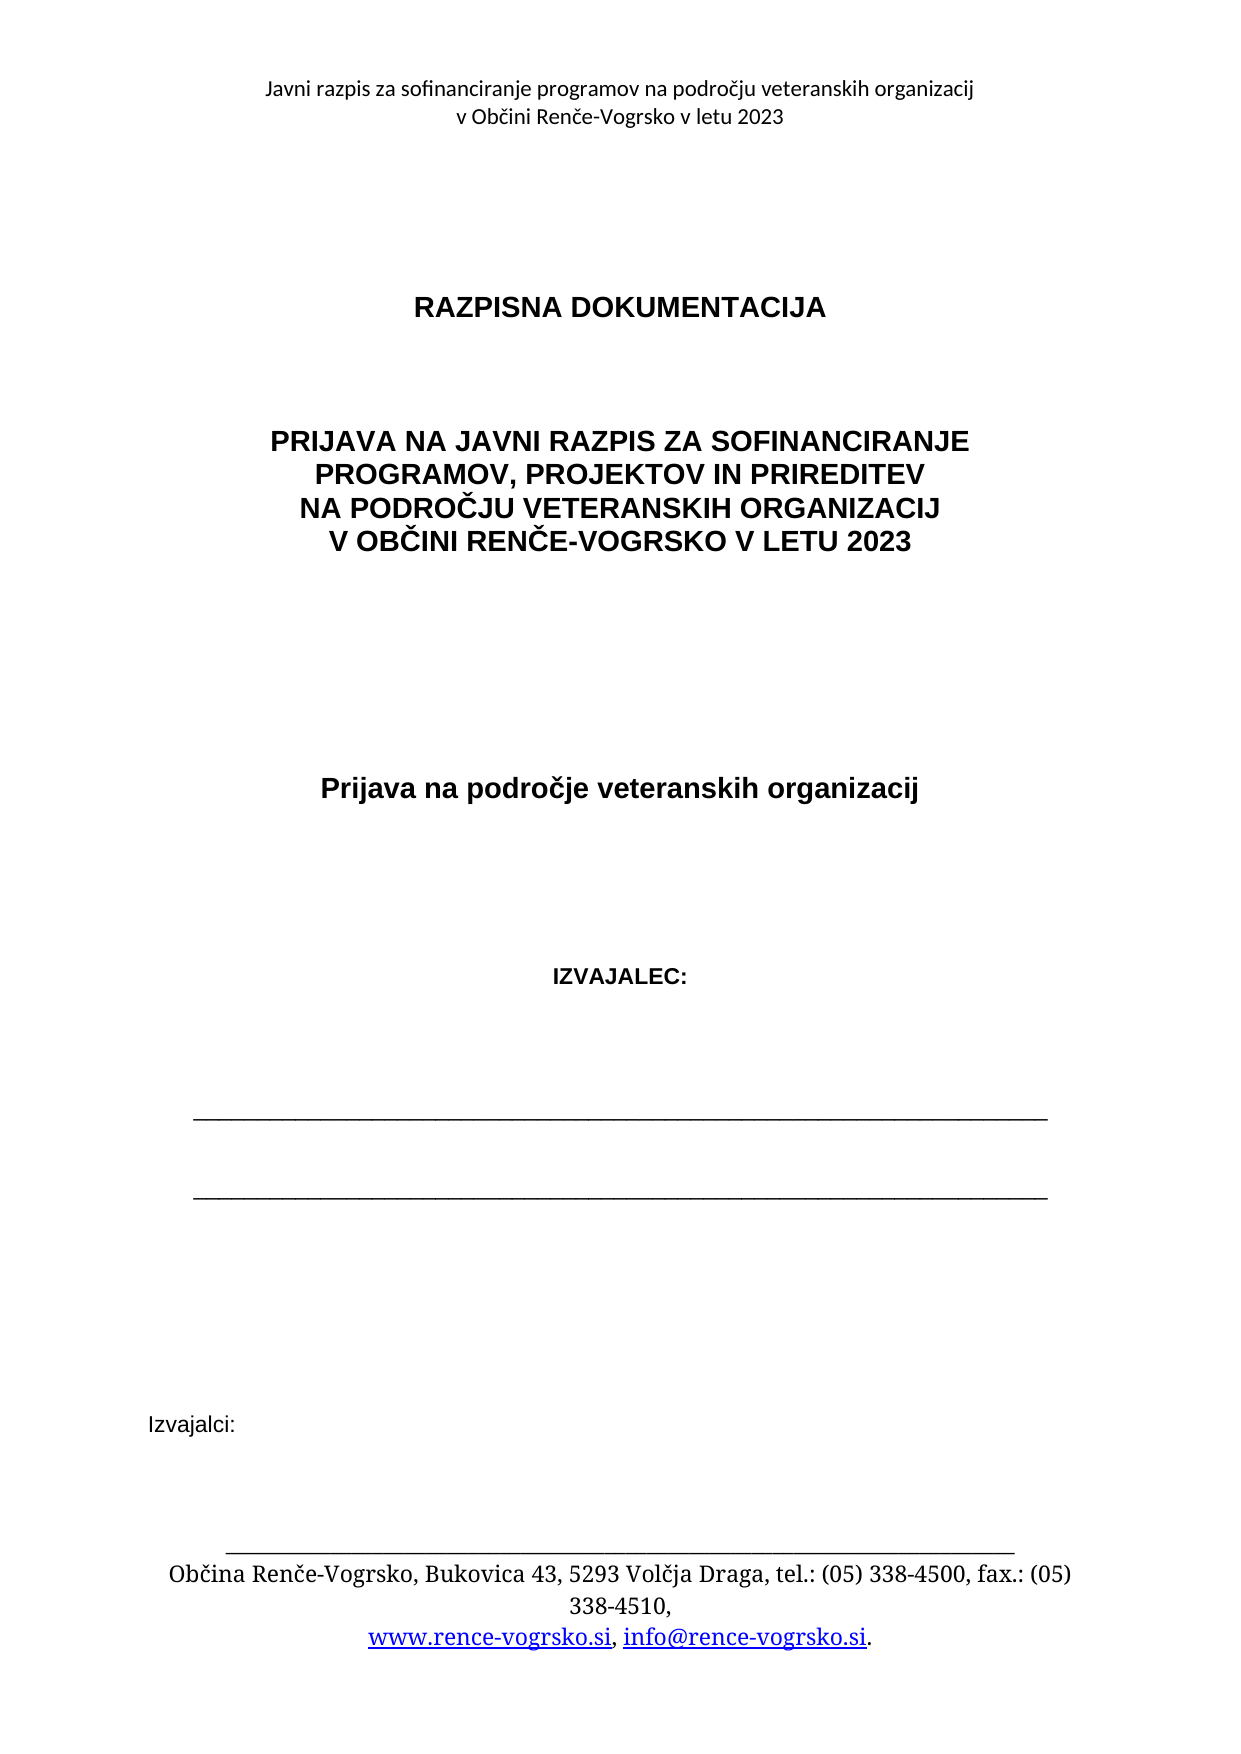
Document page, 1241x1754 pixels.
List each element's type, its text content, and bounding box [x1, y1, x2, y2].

text PROGRAMOV, PROJEKTOV IN PRIREDITEV [148, 457, 1092, 491]
text NA PODROČJU VETERANSKIH ORGANIZACIJ [148, 491, 1092, 524]
text ___________________________________________________________________ [148, 1095, 1092, 1121]
text ___________________________________________________________________ [148, 1174, 1092, 1200]
text RAZPISNA DOKUMENTACIJA [148, 290, 1092, 323]
text PRIJAVA NA JAVNI RAZPIS ZA SOFINANCIRANJE [148, 424, 1092, 457]
text IZVAJALEC: [148, 963, 1092, 989]
text Izvajalci: [148, 1411, 1092, 1437]
text Prijava na področje veteranskih organizacij [148, 771, 1092, 805]
text V OBČINI RENČE-VOGRSKO V LETU 2023 [148, 524, 1092, 558]
